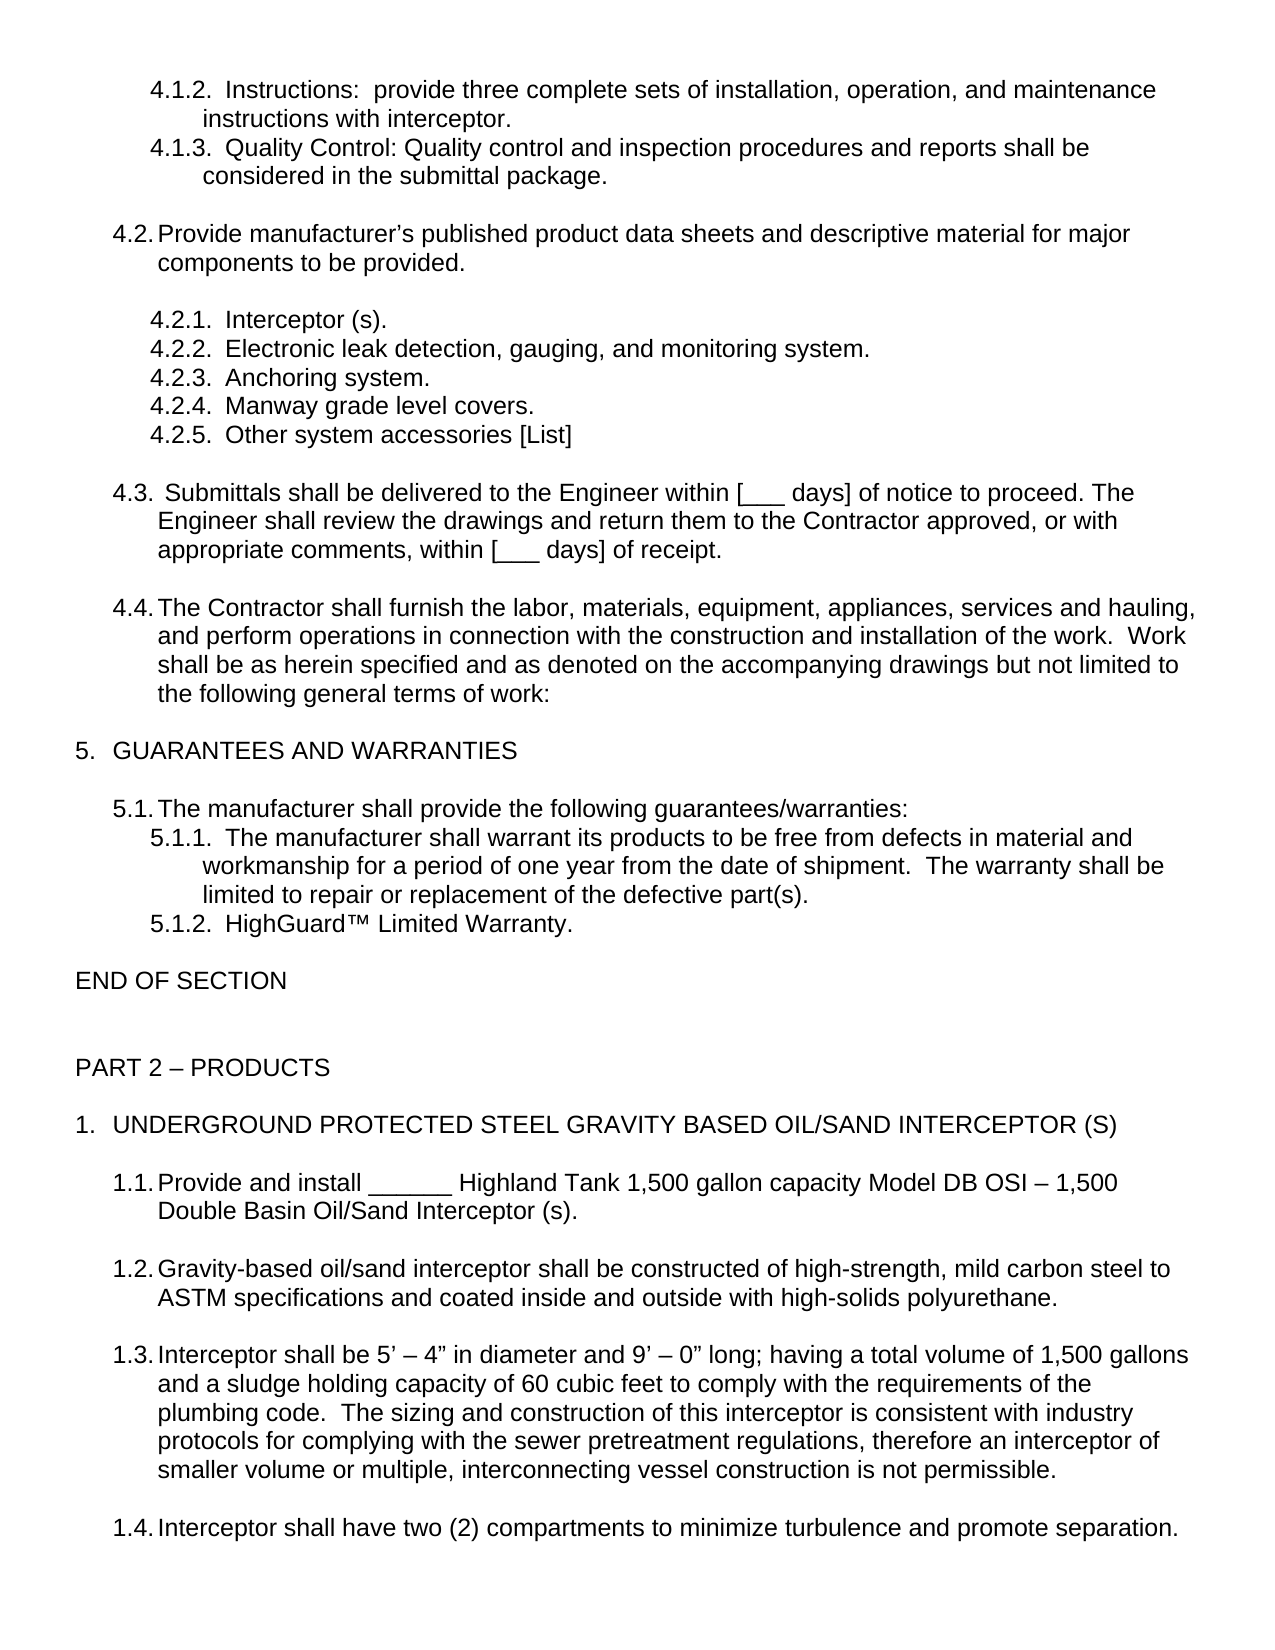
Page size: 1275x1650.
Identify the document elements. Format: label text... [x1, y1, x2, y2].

list Interceptor shall be 5’ – 4” in diameter and 9’ – 0” long; having a total volume of 1,500 gallons and a sludge holding capacity of 60 cubic feet to comply with the requirements of the plumbing code. The sizing and construction of this interceptor is consistent with industry protocols for complying with the sewer pretreatment regulations, therefore an interceptor of smaller volume or multiple, interconnecting vessel construction is not permissible. [112, 1340, 1200, 1484]
list Quality Control: Quality control and inspection procedures and reports shall be considered in the submittal package. [150, 132, 1200, 190]
list Provide manufacturer’s published product data sheets and descriptive material for major components to be provided. [112, 219, 1200, 276]
list Provide and install ______ Highland Tank 1,500 gallon capacity Model DB OSI – 1,500 Double Basin Oil/Sand Interceptor (s). [112, 1167, 1200, 1225]
list The manufacturer shall warrant its products to be free from defects in material and workmanship for a period of one year from the date of shipment. The warranty shall be limited to repair or replacement of the defective part(s). [150, 822, 1200, 909]
list Interceptor shall have two (2) compartments to minimize turbulence and promote separation. [112, 1512, 1200, 1541]
list The Contractor shall furnish the labor, materials, equipment, appliances, services and hauling, and perform operations in connection with the construction and installation of the work. Work shall be as herein specified and as denoted on the accompanying drawings but not limited to the following general terms of work: [112, 592, 1200, 707]
list Manway grade level covers. [150, 391, 1200, 420]
list Instructions: provide three complete sets of installation, operation, and maintenance instructions with interceptor. [150, 75, 1200, 132]
text PART 2 – PRODUCTS [75, 1052, 1200, 1081]
list Submittals shall be delivered to the Engineer within [___ days] of notice to proceed. The Engineer shall review the drawings and return them to the Contractor approved, or with appropriate comments, within [___ days] of receipt. [112, 477, 1200, 564]
list The manufacturer shall provide the following guarantees/warranties: [112, 794, 1200, 822]
list HighGuard™ Limited Warranty. [150, 909, 1200, 937]
list Other system accessories [List] [150, 420, 1200, 449]
list GUARANTEES AND WARRANTIES [75, 736, 1200, 765]
list Electronic leak detection, gauging, and monitoring system. [150, 334, 1200, 362]
text END OF SECTION [75, 966, 1200, 995]
list UNDERGROUND PROTECTED STEEL GRAVITY BASED OIL/SAND INTERCEPTOR (S) [75, 1110, 1200, 1139]
list Anchoring system. [150, 362, 1200, 391]
list Gravity-based oil/sand interceptor shall be constructed of high-strength, mild carbon steel to ASTM specifications and coated inside and outside with high-solids polyurethane. [112, 1254, 1200, 1311]
list Interceptor (s). [150, 305, 1200, 334]
